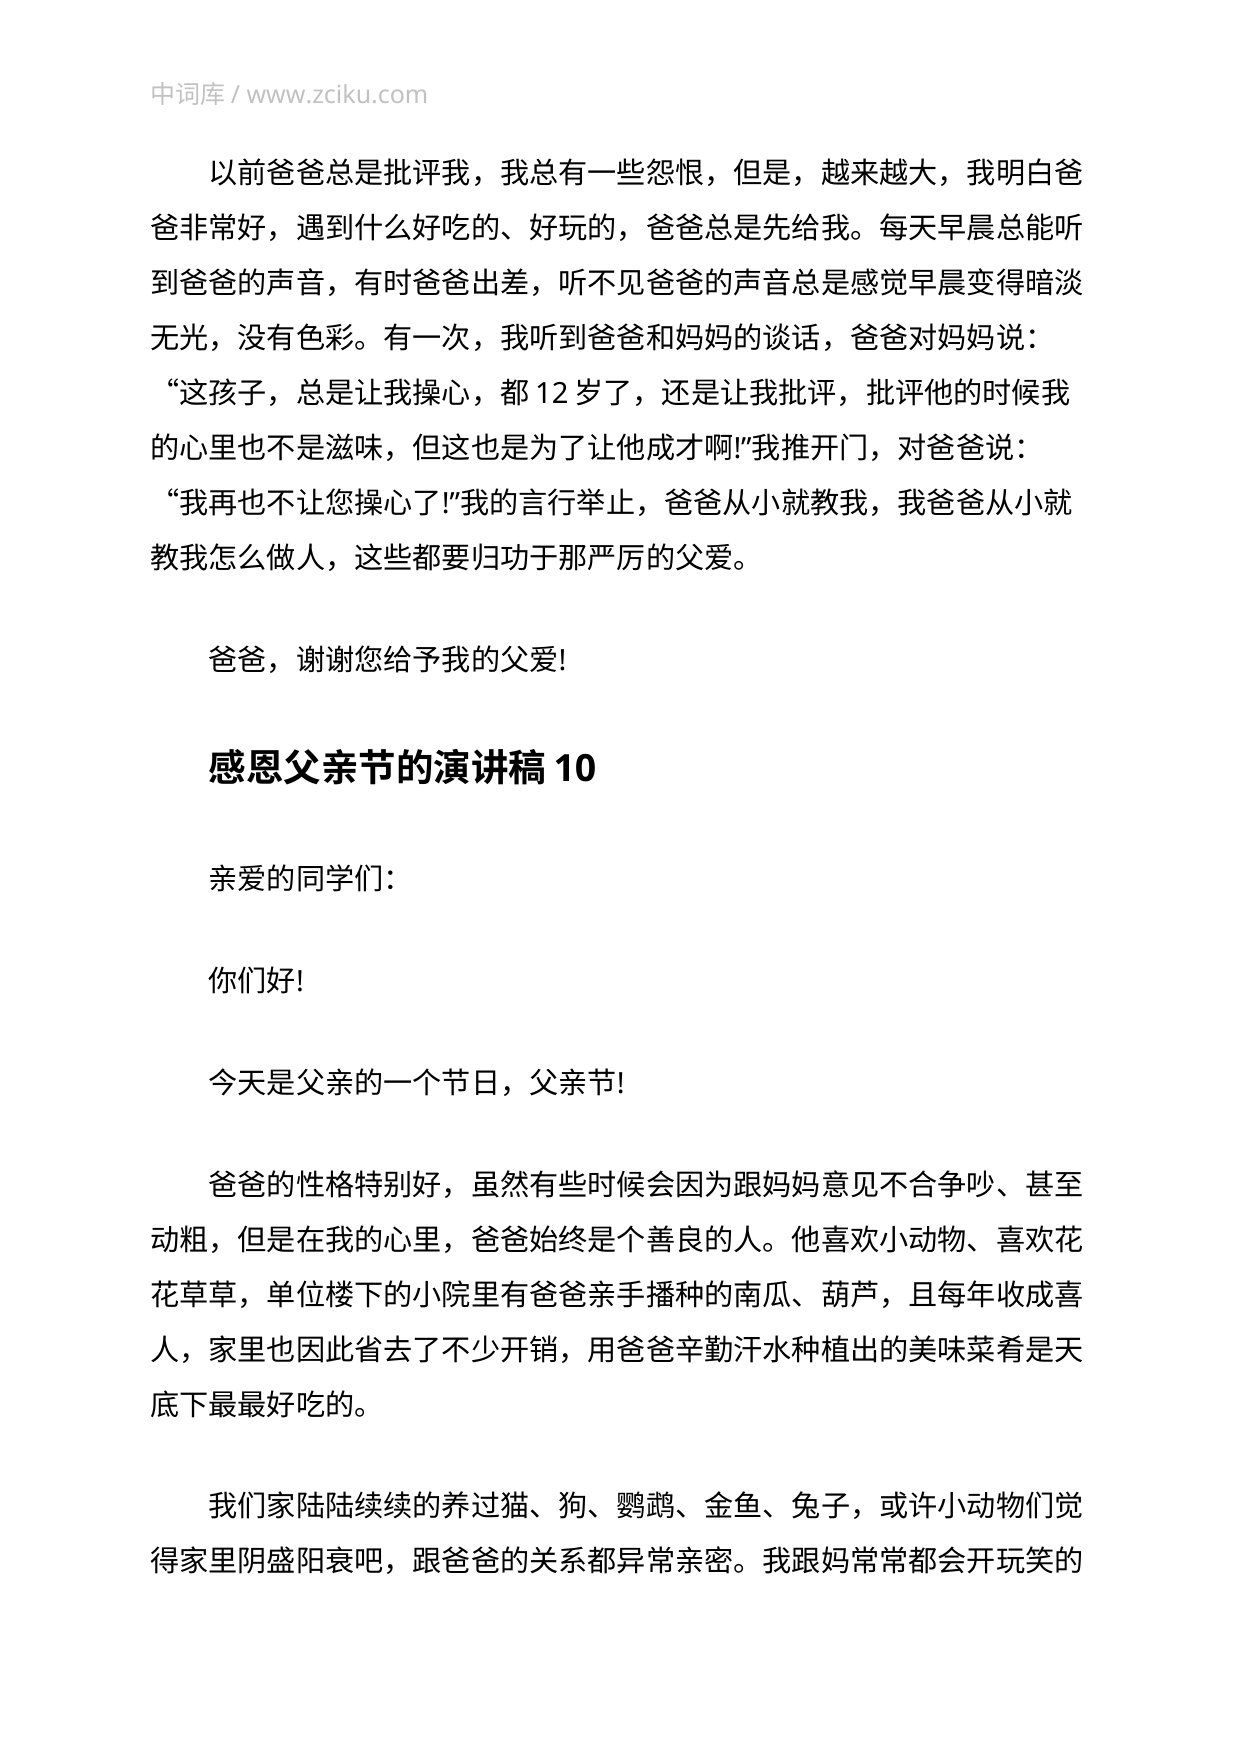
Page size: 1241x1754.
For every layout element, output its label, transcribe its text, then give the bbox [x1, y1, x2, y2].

text 以前爸爸总是批评我，我总有一些怨恨，但是，越来越大，我明白爸爸非常好，遇到什么好吃的、好玩的，爸爸总是先给我。每天早晨总能听到爸爸的声音，有时爸爸出差，听不见爸爸的声音总是感觉早晨变得暗淡无光，没有色彩。有一次，我听到爸爸和妈妈的谈话，爸爸对妈妈说：“这孩子，总是让我操心，都12岁了，还是让我批评，批评他的时候我的心里也不是滋味，但这也是为了让他成才啊!”我推开门，对爸爸说：“我再也不让您操心了!”我的言行举止，爸爸从小就教我，我爸爸从小就教我怎么做人，这些都要归功于那严厉的父爱。 [150, 150, 1090, 577]
text 你们好! [150, 958, 1090, 1000]
text 感恩父亲节的演讲稿10 [150, 738, 1090, 793]
text 爸爸的性格特别好，虽然有些时候会因为跟妈妈意见不合争吵、甚至动粗，但是在我的心里，爸爸始终是个善良的人。他喜欢小动物、喜欢花花草草，单位楼下的小院里有爸爸亲手播种的南瓜、葫芦，且每年收成喜人，家里也因此省去了不少开销，用爸爸辛勤汗水种植出的美味菜肴是天底下最最好吃的。 [150, 1162, 1090, 1423]
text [150, 1483, 1090, 1580]
text 爸爸，谢谢您给予我的父爱! [150, 636, 1090, 679]
text 亲爱的同学们： [150, 856, 1090, 898]
text 今天是父亲的一个节日，父亲节! [150, 1060, 1090, 1102]
